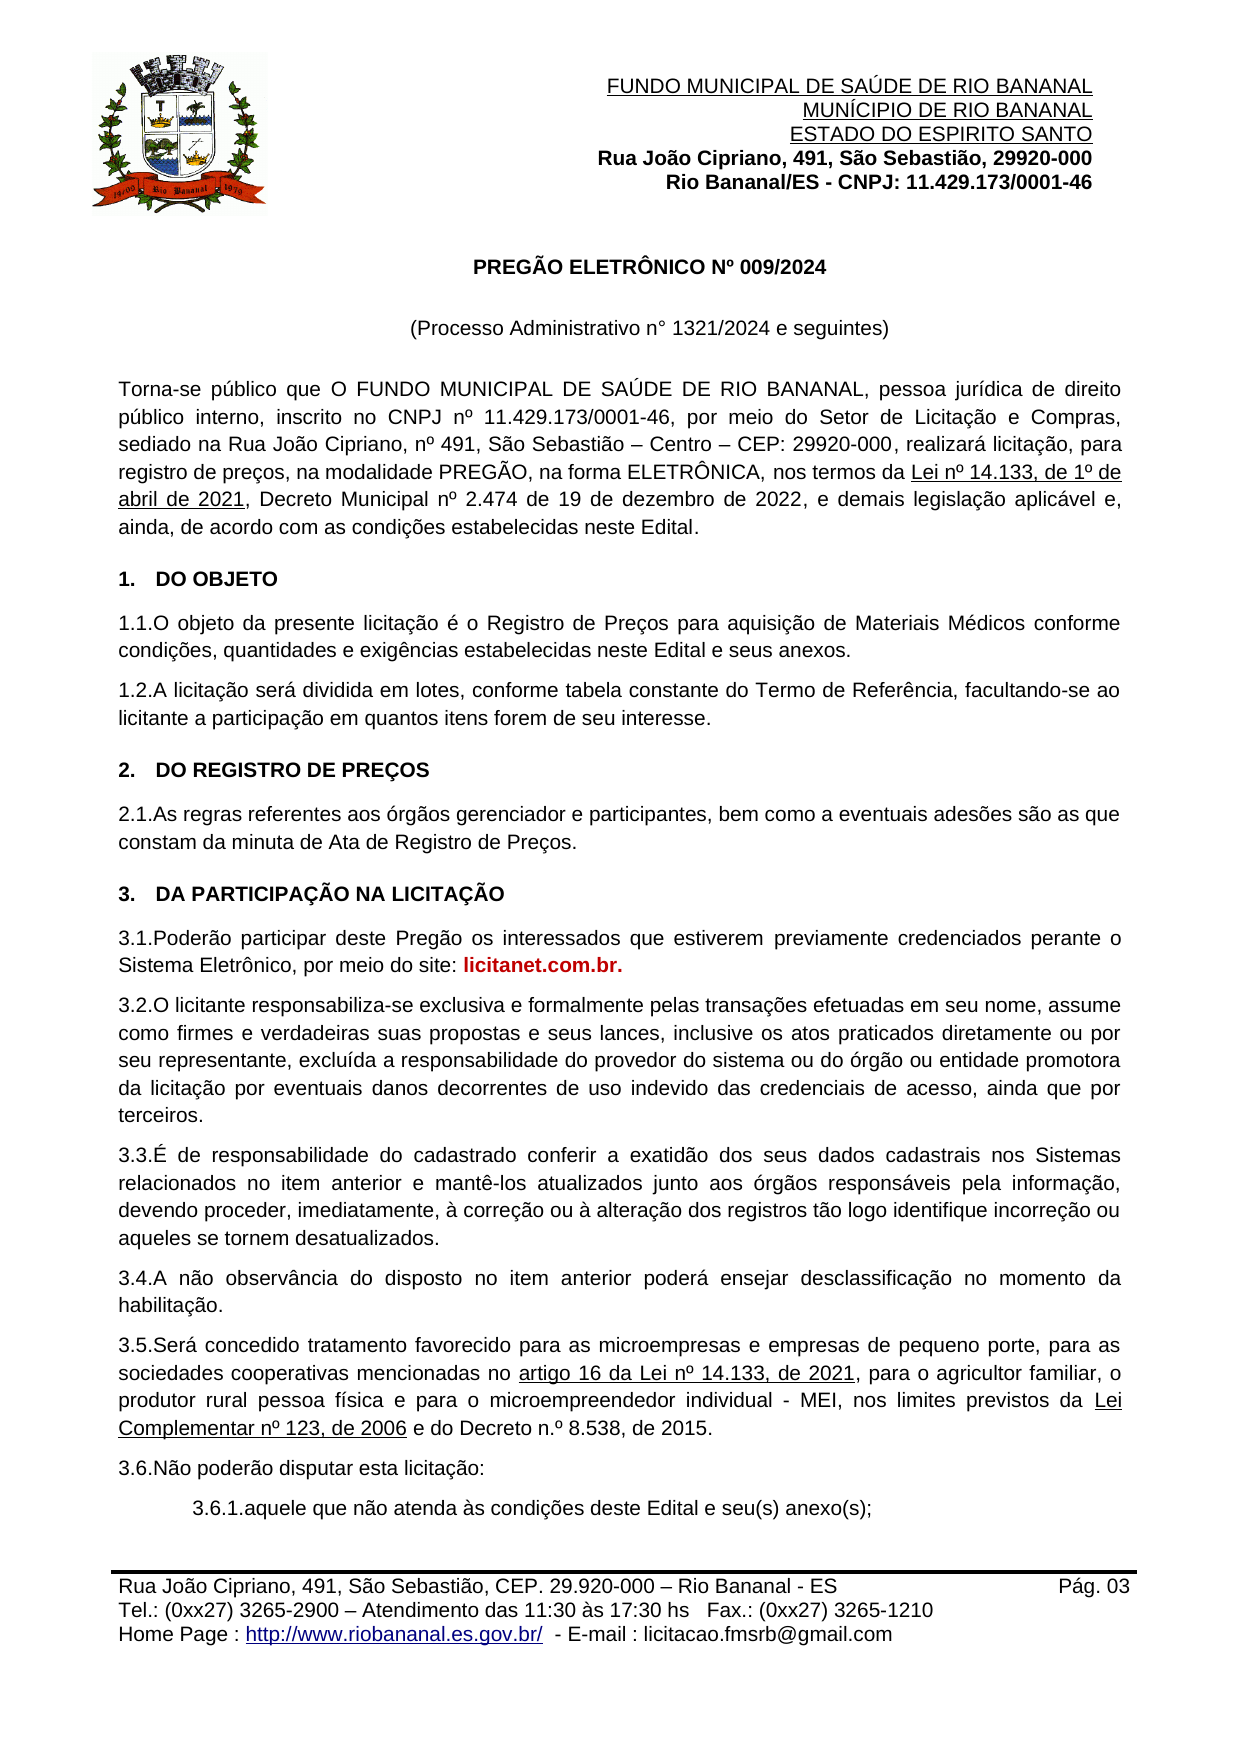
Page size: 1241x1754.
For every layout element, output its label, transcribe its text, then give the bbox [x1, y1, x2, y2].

list Torna-se público que O FUNDO MUNICIPAL DE SAÚDE DE RIO BANANAL, pessoa jurídica de direito público interno, inscrito no CNPJ nº 11.429.173/0001-46, por meio do Setor de Licitação e Compras, sediado na Rua João Cipriano, nº 491, São Sebastião – Centro – CEP: 29920-000, realizará licitação, para registro de preços, na modalidade PREGÃO, na forma ELETRÔNICA, nos termos da Lei nº 14.133, de 1º de abril de 2021, Decreto Municipal nº 2.474 de 19 de dezembro de 2022, e demais legislação aplicável e, ainda, de acordo com as condições estabelecidas neste Edital. [118, 377, 1122, 539]
text O licitante responsabiliza-se exclusiva e formalmente pelas transações efetuadas em seu nome, assume como firmes e verdadeiras suas propostas e seus lances, inclusive os atos praticados diretamente ou por seu representante, excluída a responsabilidade do provedor do sistema ou do órgão ou entidade promotora da licitação por eventuais danos decorrentes de uso indevido das credenciais de acesso, ainda que por terceiros. [118, 993, 1122, 1127]
text A não observância do disposto no item anterior poderá ensejar desclassificação no momento da habilitação. [118, 1266, 1122, 1317]
text A licitação será dividida em lotes, conforme tabela constante do Termo de Referência, facultando-se ao licitante a participação em quantos itens forem de seu interesse. [118, 678, 1122, 730]
text As regras referentes aos órgãos gerenciador e participantes, bem como a eventuais adesões são as que constam da minuta de Ata de Registro de Preços. [118, 802, 1122, 853]
text É de responsabilidade do cadastrado conferir a exatidão dos seus dados cadastrais nos Sistemas relacionados no item anterior e mantê-los atualizados junto aos órgãos responsáveis pela informação, devendo proceder, imediatamente, à correção ou à alteração dos registros tão logo identifique incorreção ou aqueles se tornem desatualizados. [118, 1143, 1122, 1249]
text Será concedido tratamento favorecido para as microempresas e empresas de pequeno porte, para as sociedades cooperativas mencionadas no artigo 16 da Lei nº 14.133, de 2021, para o agricultor familiar, o produtor rural pessoa física e para o microempreendedor individual - MEI, nos limites previstos da Lei Complementar nº 123, de 2006 e do Decreto n.º 8.538, de 2015. [118, 1333, 1122, 1439]
text PREGÃO ELETRÔNICO Nº 009/2024 [118, 255, 1122, 279]
text DA PARTICIPAÇÃO NA LICITAÇÃO [118, 882, 1122, 906]
text DO OBJETO [118, 567, 1122, 591]
text Poderão participar deste Pregão os interessados que estiverem previamente credenciados perante o Sistema Eletrônico, por meio do site: licitanet.com.br. [118, 926, 1122, 977]
text DO REGISTRO DE PREÇOS [118, 758, 1122, 782]
text (Processo Administrativo n° 1321/2024 e seguintes) [118, 316, 1122, 340]
text Não poderão disputar esta licitação: [118, 1456, 1122, 1479]
picture [91, 52, 268, 216]
text aquele que não atenda às condições deste Edital e seu(s) anexo(s); [192, 1496, 1122, 1519]
text O objeto da presente licitação é o Registro de Preços para aquisição de Materiais Médicos conforme condições, quantidades e exigências estabelecidas neste Edital e seus anexos. [118, 611, 1122, 662]
